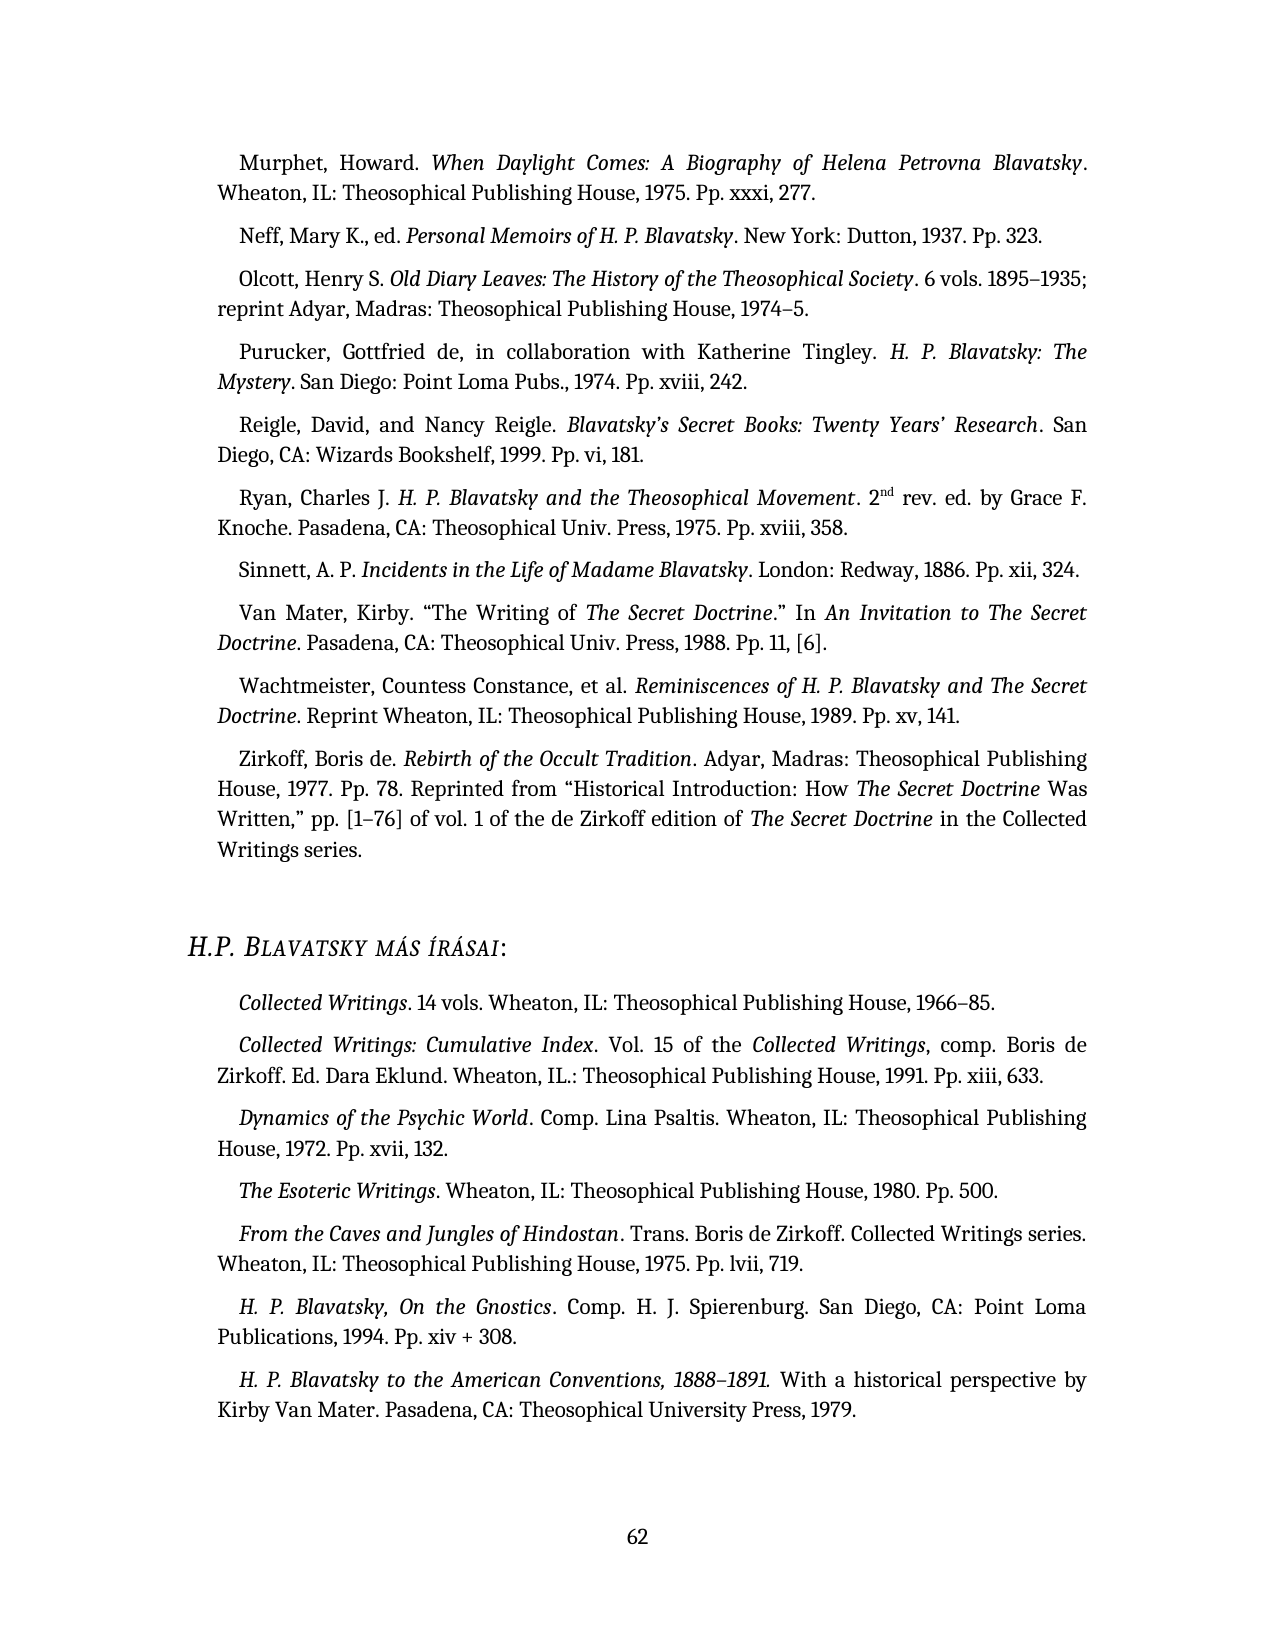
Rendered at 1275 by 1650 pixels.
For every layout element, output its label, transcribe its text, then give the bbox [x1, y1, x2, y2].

text Ryan, Charles J. H. P. Blavatsky and the Theosophical Movement. 2nd rev. ed. by Grace F. Knoche. : Theosophical Univ. Press, 1975. Pp. xviii, 358. [217, 484, 1087, 541]
text Dynamics of the Psychic World. Comp. Lina Psaltis. : Theosophical Publishing House, 1972. Pp. xvii, 132. [217, 1105, 1087, 1162]
text H. P. Blavatsky, On the Gnostics. Comp. H. J. Spierenburg. : Point Loma Publications, 1994. Pp. xiv + 308. [217, 1294, 1087, 1350]
text Zirkoff, Boris de. Rebirth of the Occult Tradition. Adyar, : Theosophical Publishing House, 1977. Pp. 78. Reprinted from “Historical Introduction: How The Secret Doctrine Was Written,” pp. [1–76] of vol. 1 of the de Zirkoff edition of The Secret Doctrine in the Collected Writings series. [217, 746, 1087, 863]
text Murphet, Howard. When Daylight Comes: A Biography of Helena Petrovna Blavatsky. : Theosophical Publishing House, 1975. Pp. xxxi, 277. [217, 150, 1087, 207]
text Neff, Mary K., ed. Personal Memoirs of H. P. Blavatsky. : Dutton, 1937. Pp. 323. [217, 223, 1087, 249]
text From the Caves and Jungles of Hindostan. Trans. Boris de Zirkoff. Collected Writings series. : Theosophical Publishing House, 1975. Pp. lvii, 719. [217, 1221, 1087, 1277]
text Wachtmeister, Countess Constance, et al. Reminiscences of H. P. Blavatsky and The Secret Doctrine. Reprint : Theosophical Publishing House, 1989. Pp. xv, 141. [217, 673, 1087, 729]
text Collected Writings: Cumulative Index. Vol. 15 of the Collected Writings, comp. Boris de Zirkoff. Ed. Dara Eklund. , IL.: Theosophical Publishing House, 1991. Pp. xiii, 633. [217, 1032, 1087, 1089]
text Van Mater, Kirby. “The Writing of The Secret Doctrine.” In An Invitation to The Secret Doctrine. : Theosophical Univ. Press, 1988. Pp. 11, [6]. [217, 600, 1087, 657]
subtitle H.P. Blavatsky más írásai: [187, 930, 1087, 964]
text Olcott, Henry S. Old Diary Leaves: The History of the Theosophical Society. 6 vols. 1895–1935; reprint Adyar, : Theosophical Publishing House, 1974–5. [217, 266, 1087, 322]
text Sinnett, A. P. Incidents in the Life of Madame Blavatsky. : Redway, 1886. Pp. xii, 324. [217, 557, 1087, 584]
text Reigle, David, and Nancy Reigle. Blavatsky’s Secret Books: Twenty Years’ Research. : Wizards Bookshelf, 1999. Pp. vi, 181. [217, 411, 1087, 468]
text H. P. Blavatsky to the American Conventions, 1888–1891. With a historical perspective by Kirby Van Mater. : Theosophical University Press, 1979. [217, 1367, 1087, 1423]
text Purucker, Gottfried de, in collaboration with Katherine Tingley. H. P. Blavatsky: The Mystery. : Point Loma Pubs., 1974. Pp. xviii, 242. [217, 338, 1087, 395]
text Collected Writings. 14 vols. : Theosophical Publishing House, 1966–85. [217, 989, 1087, 1016]
text The Esoteric Writings. : Theosophical Publishing House, 1980. Pp. 500. [217, 1178, 1087, 1204]
